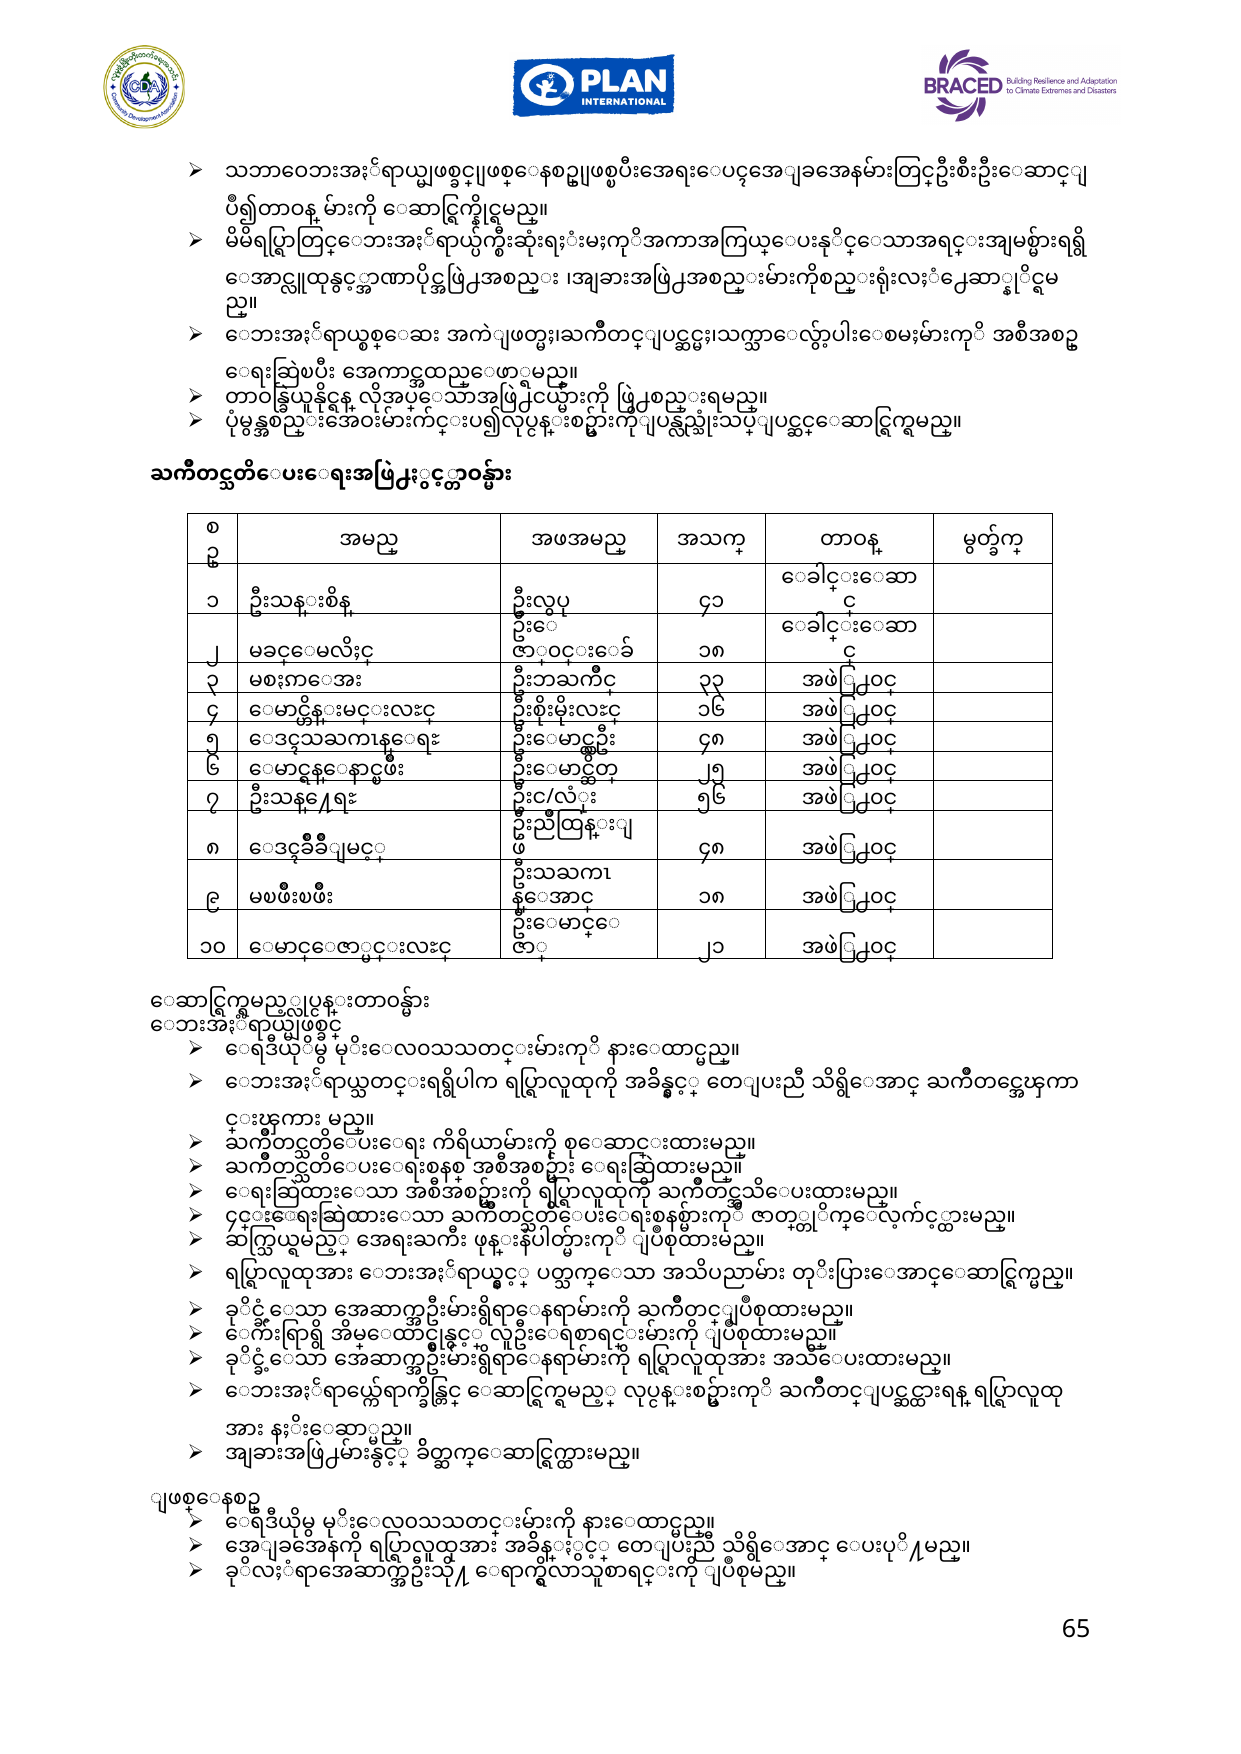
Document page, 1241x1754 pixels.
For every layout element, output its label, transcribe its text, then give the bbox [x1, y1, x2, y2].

table_cell ၁ [188, 564, 237, 612]
list ၄င္းေရးဆြဲထားေသာ ႀကဳိတင္သတိေပးေရးစနစ္မ်ားကုိ ဇာတ္္တုိက္ေလ့က်င့္ထားမည္။ [321, 1203, 1090, 1227]
table_cell [934, 722, 1052, 751]
table_cell ဦးသန္႔ေရႊ [238, 781, 500, 809]
text ေဘးအႏၱရာယ္မျဖစ္ခင္ [150, 1012, 1090, 1036]
table_cell ဦးစိုးမိုးလႊင္ [501, 693, 657, 721]
table_cell ၄၈ [658, 811, 765, 859]
list ႀကဳိတင္သတိေပးေရးစနစ္ အစီအစဥ္မ်ား ေရးဆြဲထားမည္။ [631, 1154, 1090, 1179]
list ေက်းရြာရွိ အိမ္ေထာင္စုနွင့္ လူဦးေရစာရင္းမ်ားကို ျပဳစုထားမည္။ [285, 1321, 1090, 1346]
list ႀကဳိတင္သတိေပးေရးစနစ္ အစီအစဥ္မ်ား ေရးဆြဲထားမည္။ [187, 1154, 629, 1179]
table_cell [934, 860, 1052, 909]
table_cell [934, 693, 1052, 721]
table_cell ၁၆ [658, 693, 765, 721]
list ခုိလႈံရာအေဆာက္အဦးသို႔ ေရာက္ရွိလာသူစာရင္းကို ျပဳစုမည္။ [187, 1558, 1090, 1582]
table_header အသက္ [658, 514, 765, 563]
table_cell ၇ [188, 781, 237, 809]
table_cell ၄၁ [658, 564, 765, 612]
table_cell ၂၁ [658, 910, 765, 958]
list ေဘးအႏၲရာယ္က်ေရာက္ခ်ိန္တြင္ ေဆာင္ရြက္ရမည့္ လုပ္ငန္းစဥ္မ်ားကုိ ႀကဳိတင္ျပင္ဆင္ထားရန္ ရပ္ရြာလူထုအား နႈိးေဆာ္မည္။ [187, 1370, 1090, 1440]
list ဆက္သြယ္ရမည့္ အေရးႀကီး ဖုန္းနံပါတ္မ်ားကုိ ျပဳစုထားမည္။ [252, 1227, 1090, 1252]
table_cell မစႏၵာေအး [238, 663, 500, 692]
list မိမိရပ္ရြာတြင္ေဘးအႏၲရာယ္ပ်က္စီးဆုံးရႈံးမႈကုိအကာအကြယ္ေပးနုိင္ေသာအရင္းအျမစ္မ်ားရရွိ ေအာင္လူထုနွင့္အာဏာပိုင္အဖြဲ႕အစည္း ၊အျခားအဖြဲ႕အစည္းမ်ားကိုစည္းရုံးလႈံ႕ေဆာ္နုိင္ရမည္။ [187, 220, 1090, 314]
list ပုံမွန္အစည္းအေဝးမ်ားက်င္းပ၍လုပ္ငန္းစဥ္မ်ားကိုျပန္လည္သုံးသပ္ျပင္ဆင္ေဆာင္ရြက္ရမည္။ [187, 408, 497, 432]
table_cell ၉ [188, 860, 237, 909]
table_cell ေဒၚသႀကၤန္ေရႊ [238, 722, 500, 751]
table_cell [934, 781, 1052, 809]
list အျခားအဖြဲ႕မ်ားနွင့္ ခ်ိတ္ဆက္ေဆာင္ရြက္ထားမည္။ [187, 1440, 307, 1464]
table_cell ၄ [188, 693, 237, 721]
text ေဆာင္ရြက္ရမည့္လုပ္ငန္းတာ၀န္မ်ား [212, 988, 1090, 1012]
table_cell ေခါင္းေဆာင္ [766, 614, 933, 662]
list ရပ္ရြာလူထုအား ေဘးအႏၲရာယ္နွင့္ ပတ္သက္ေသာ အသိပညာမ်ား တုိးပြားေအာင္ေဆာင္ရြက္မည္။ [187, 1252, 1090, 1297]
list အျခားအဖြဲ႕မ်ားနွင့္ ခ်ိတ္ဆက္ေဆာင္ရြက္ထားမည္။ [539, 1440, 1090, 1464]
table_cell အဖဲြ႕၀င္ [766, 860, 933, 909]
table_cell ၄၈ [658, 722, 765, 751]
table_header မွတ္ခ်က္ [934, 514, 1052, 563]
table_cell ေမာင္ရန္ေနာင္ၿဖိဳး [238, 752, 500, 780]
table_header စဥ္ [188, 514, 237, 563]
table_cell အဖဲြ႕၀င္ [766, 693, 842, 721]
table_cell [934, 910, 1052, 958]
table_header အမည္ [238, 514, 500, 563]
picture [103, 45, 185, 129]
list ေဘးအႏၲရာယ္စစ္ေဆး အကဲျဖတ္မႈ၊ႀကိဳတင္ျပင္ဆင္မႈ၊သက္သာေလ်ွာ့ပါးေစမႈမ်ားကုိ အစီအစဥ္ ေရးဆြဲၿပီး အေကာင္အထည္ေဖာ္ရမည္။ [187, 314, 1090, 384]
table_cell ဦးသႀကၤန္ေအာင္ [501, 860, 657, 909]
table_cell ဦးလွပု [501, 564, 657, 612]
table_cell [934, 752, 1052, 780]
table_cell အဖဲြ႕၀င္ [842, 752, 933, 780]
table_cell ဦးညိဳထြန္းျဖဴ [501, 811, 657, 859]
table_cell ၁၀ [188, 910, 237, 958]
table_cell အဖဲြ႕၀င္ [766, 722, 841, 751]
table_cell ေမာင္ေဇာ္မင္းလႊင္ [238, 910, 500, 958]
list အျခားအဖြဲ႕မ်ားနွင့္ ခ်ိတ္ဆက္ေဆာင္ရြက္ထားမည္။ [309, 1440, 537, 1464]
list ေဘးအႏၲရာယ္သတင္းရရွိပါက ရပ္ရြာလူထုကို အခ်ိန္နွင့္ တေျပးညီ သိရွိေအာင္ ႀကဳိတင္အေၾကာင္းၾကား မည္။ [187, 1061, 1090, 1130]
table_cell အဖဲြ႕၀င္ [842, 722, 933, 751]
table_cell [934, 663, 1052, 692]
list ပုံမွန္အစည္းအေဝးမ်ားက်င္းပ၍လုပ္ငန္းစဥ္မ်ားကိုျပန္လည္သုံးသပ္ျပင္ဆင္ေဆာင္ရြက္ရမည္။ [492, 408, 875, 432]
list ခုိင္ခံ့ေသာ အေဆာက္အဦးမ်ားရွိရာေနရာမ်ားကို ရပ္ရြာလူထုအား အသိေပးထားမည္။ [655, 1346, 1090, 1370]
table_cell ဦးသန္းစိန္ [238, 564, 500, 612]
picture [920, 45, 1122, 125]
list အေျခအေနကို ရပ္ရြာလူထုအား အခ်ိန္ႏွင့္ တေျပးညီ သိရွိေအာင္ ေပးပုိ႔မည္။ [187, 1533, 385, 1558]
text ႀကိဳတင္သတိေပးေရးအဖြဲ႕ႏွင့္တာဝန္မ်ား [378, 461, 1090, 485]
table_cell မခင္ေမလိႈင္ [238, 614, 500, 662]
table_cell မၿဖိဳးၿဖိဳး [238, 860, 500, 909]
table_cell ဦးေမာင္ဆိတ္ [501, 752, 657, 780]
table_cell ဦးဘႀကိဳင္ [501, 663, 657, 692]
table_cell ၅၆ [658, 781, 765, 809]
list ပုံမွန္အစည္းအေဝးမ်ားက်င္းပ၍လုပ္ငန္းစဥ္မ်ားကိုျပန္လည္သုံးသပ္ျပင္ဆင္ေဆာင္ရြက္ရမည္။ [877, 408, 1090, 432]
text ျဖစ္ေနစဥ္ [150, 1485, 1090, 1509]
list ႀကဳိတင္သတိေပးေရး ကိရိယာမ်ားကို စုေဆာင္းထားမည္။ [187, 1130, 1090, 1154]
table_cell ဦးေဇာ္၀င္းေခ် [501, 614, 657, 662]
table_cell ဦးေမာင္ေဇာ္ [501, 910, 657, 958]
list တာဝန္ခြဲယူနိုင္ရန္ လိုအပ္ေသာအဖြဲ႕ငယ္မ်ားကို ဖြဲ႕စည္းရမည္။ [620, 384, 1090, 408]
table_cell ၁၈ [658, 860, 765, 909]
table_cell အဖဲြ႕၀င္ [766, 781, 841, 809]
table_cell ေခါင္းေဆာင္ [766, 564, 933, 612]
list ခုိင္ခံ့ေသာ အေဆာက္အဦးမ်ားရွိရာေနရာမ်ားကို ရပ္ရြာလူထုအား အသိေပးထားမည္။ [187, 1346, 653, 1370]
table_header အဖအမည္ [501, 514, 657, 563]
table_cell ဦးေမာင္လွဦး [501, 722, 657, 751]
table_cell အဖဲြ႕၀င္ [842, 693, 933, 721]
list သဘာဝေဘးအႏၲရာယ္မျဖစ္ခင္၊ျဖစ္ေနစဥ္၊ျဖစ္ၿပီးအေရးေပၚအေျခအေနမ်ားတြင္ဦးစီးဦးေဆာင္ျပဳ၍တာဝန္ မ်ားကို ေဆာင္ရြက္နိုင္ရမည္။ [187, 150, 1090, 220]
table_cell အဖဲြ႕၀င္ [842, 781, 933, 809]
table_cell ၃ [188, 663, 237, 692]
table_cell ဦးင/လံုး [501, 781, 657, 809]
table_cell [934, 811, 1052, 859]
picture [509, 52, 678, 120]
table_cell အဖဲြ႕၀င္ [766, 811, 933, 859]
table_cell ၈ [188, 811, 237, 859]
table_cell [934, 614, 1052, 662]
table_cell ေမာင္ဟိန္းမင္းလႊင္ [238, 693, 500, 721]
text ႀကိဳတင္သတိေပးေရးအဖြဲ႕ႏွင့္တာဝန္မ်ား [150, 461, 375, 485]
list ေရဒီယိုမွ မုိးေလ၀သသတင္းမ်ားကို နားေထာင္မည္။ [187, 1509, 1090, 1533]
table_cell အဖဲြ႕၀င္ [842, 663, 933, 692]
list ခုိင္ခံ့ေသာ အေဆာက္အဦးမ်ားရွိရာေနရာမ်ားကို ႀကဳိတင္ျပဳစုထားမည္။ [187, 1297, 1090, 1321]
table_cell [934, 564, 1052, 612]
list ေရးဆြဲထားေသာ အစီအစဥ္မ်ားကို ရပ္ရြာလူထုကို ႀကဳိတင္အသိေပးထားမည္။ [276, 1179, 554, 1203]
table_cell ၂ [188, 614, 237, 662]
list ေရဒီယုိမွ မုိးေလ၀သသတင္းမ်ားကုိ နားေထာင္မည္။ [187, 1036, 1090, 1061]
list အေျခအေနကို ရပ္ရြာလူထုအား အခ်ိန္ႏွင့္ တေျပးညီ သိရွိေအာင္ ေပးပုိ႔မည္။ [387, 1533, 1090, 1558]
list တာဝန္ခြဲယူနိုင္ရန္ လိုအပ္ေသာအဖြဲ႕ငယ္မ်ားကို ဖြဲ႕စည္းရမည္။ [276, 384, 500, 408]
table_cell ၆ [188, 752, 237, 780]
list ေရးဆြဲထားေသာ အစီအစဥ္မ်ားကို ရပ္ရြာလူထုကို ႀကဳိတင္အသိေပးထားမည္။ [556, 1179, 1090, 1203]
table_cell အဖဲြ႕၀င္ [766, 752, 842, 780]
table_cell အဖဲြ႕၀င္ [766, 663, 849, 692]
table_cell အဖဲြ႕၀င္ [766, 910, 933, 958]
table_cell ၁၈ [658, 614, 765, 662]
table_header တာဝန္ [766, 514, 933, 563]
table_cell ၅ [188, 722, 237, 751]
table_cell ေဒၚခ်ိဳခ်ိဳျမင့္ [238, 811, 500, 859]
table_cell ၃၃ [658, 663, 765, 692]
table_cell ၂၅ [658, 752, 765, 780]
